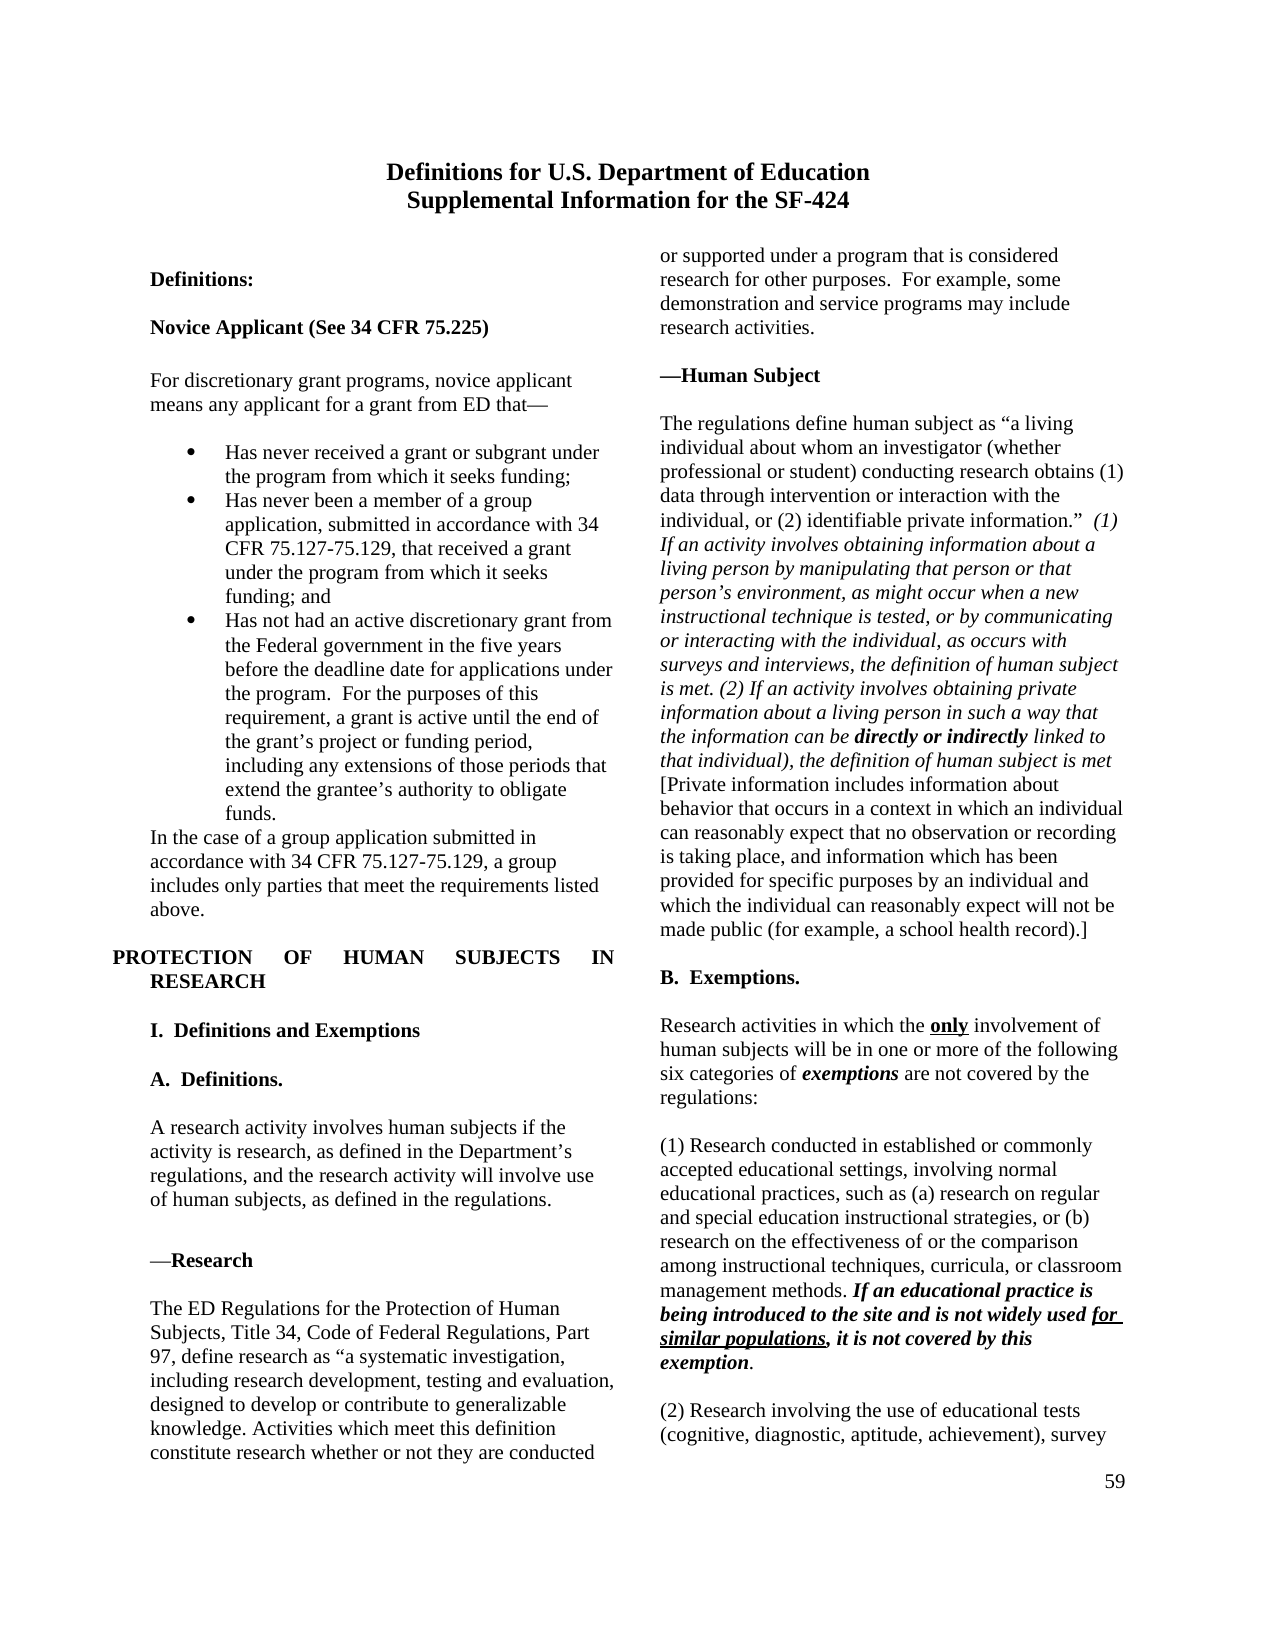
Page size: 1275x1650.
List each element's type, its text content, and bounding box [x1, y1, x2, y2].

text A. Definitions. [150, 1067, 615, 1091]
text I. Definitions and Exemptions [150, 1018, 615, 1042]
text The regulations define human subject as “a living individual about whom an investigator (whether professional or student) conducting research obtains (1) data through intervention or interaction with the individual, or (2) identifiable private information.” (1) If an activity involves obtaining information about a living person by manipulating that person or that person’s environment, as might occur when a new instructional technique is tested, or by communicating or interacting with the individual, as occurs with surveys and interviews, the definition of human subject is met. (2) If an activity involves obtaining private information about a living person in such a way that the information can be directly or indirectly linked to that individual), the definition of human subject is met [Private information includes information about behavior that occurs in a context in which an individual can reasonably expect that no observation or recording is taking place, and information which has been provided for specific purposes by an individual and which the individual can reasonably expect will not be made public (for example, a school health record).] [660, 411, 1125, 941]
text A research activity involves human subjects if the activity is research, as defined in the Department’s regulations, and the research activity will involve use of human subjects, as defined in the regulations. [150, 1115, 615, 1211]
text Definitions: [150, 267, 615, 291]
list Has not had an active discretionary grant from the Federal government in the five years before the deadline date for applications under the program. For the purposes of this requirement, a grant is active until the end of the grant’s project or funding period, including any extensions of those periods that extend the grantee’s authority to obligate funds. [187, 608, 615, 825]
text —Human Subject [660, 363, 1125, 387]
text Supplemental Information for the SF-424 [131, 185, 1125, 214]
text For discretionary grant programs, novice applicant means any applicant for a grant from ED that— [150, 368, 615, 416]
text PROTECTION OF HUMAN SUBJECTS IN RESEARCH [112, 945, 615, 993]
text (1) Research conducted in established or commonly accepted educational settings, involving normal educational practices, such as (a) research on regular and special education instructional strategies, or (b) research on the effectiveness of or the comparison among instructional techniques, curricula, or classroom management methods. If an educational practice is being introduced to the site and is not widely used for similar populations, it is not covered by this exemption. [660, 1133, 1125, 1374]
text Definitions for U.S. Department of Education [131, 157, 1125, 185]
text Novice Applicant (See 34 CFR 75.225) [150, 315, 615, 339]
list Has never been a member of a group application, submitted in accordance with 34 CFR 75.127-75.129, that received a grant under the program from which it seeks funding; and [187, 488, 615, 608]
list Has never received a grant or subgrant under the program from which it seeks funding; [187, 440, 615, 488]
text Research activities in which the only involvement of human subjects will be in one or more of the following six categories of exemptions are not covered by the regulations: [660, 1013, 1125, 1109]
text In the case of a group application submitted in accordance with 34 CFR 75.127-75.129, a group includes only parties that meet the requirements listed above. [150, 825, 615, 921]
text The ED Regulations for the Protection of Human Subjects, Title 34, Code of Federal Regulations, Part 97, define research as “a systematic investigation, including research development, testing and evaluation, designed to develop or contribute to generalizable knowledge. Activities which meet this definition constitute research whether or not they are conducted or supported under a program that is considered research for other purposes. For example, some demonstration and service programs may include research activities. [660, 243, 1125, 339]
text —Research [150, 1247, 615, 1272]
text B. Exemptions. [660, 965, 1125, 989]
text The ED Regulations for the Protection of Human Subjects, Title 34, Code of Federal Regulations, Part 97, define research as “a systematic investigation, including research development, testing and evaluation, designed to develop or contribute to generalizable knowledge. Activities which meet this definition constitute research whether or not they are conducted or supported under a program that is considered research for other purposes. For example, some demonstration and service programs may include research activities. [150, 1296, 615, 1464]
